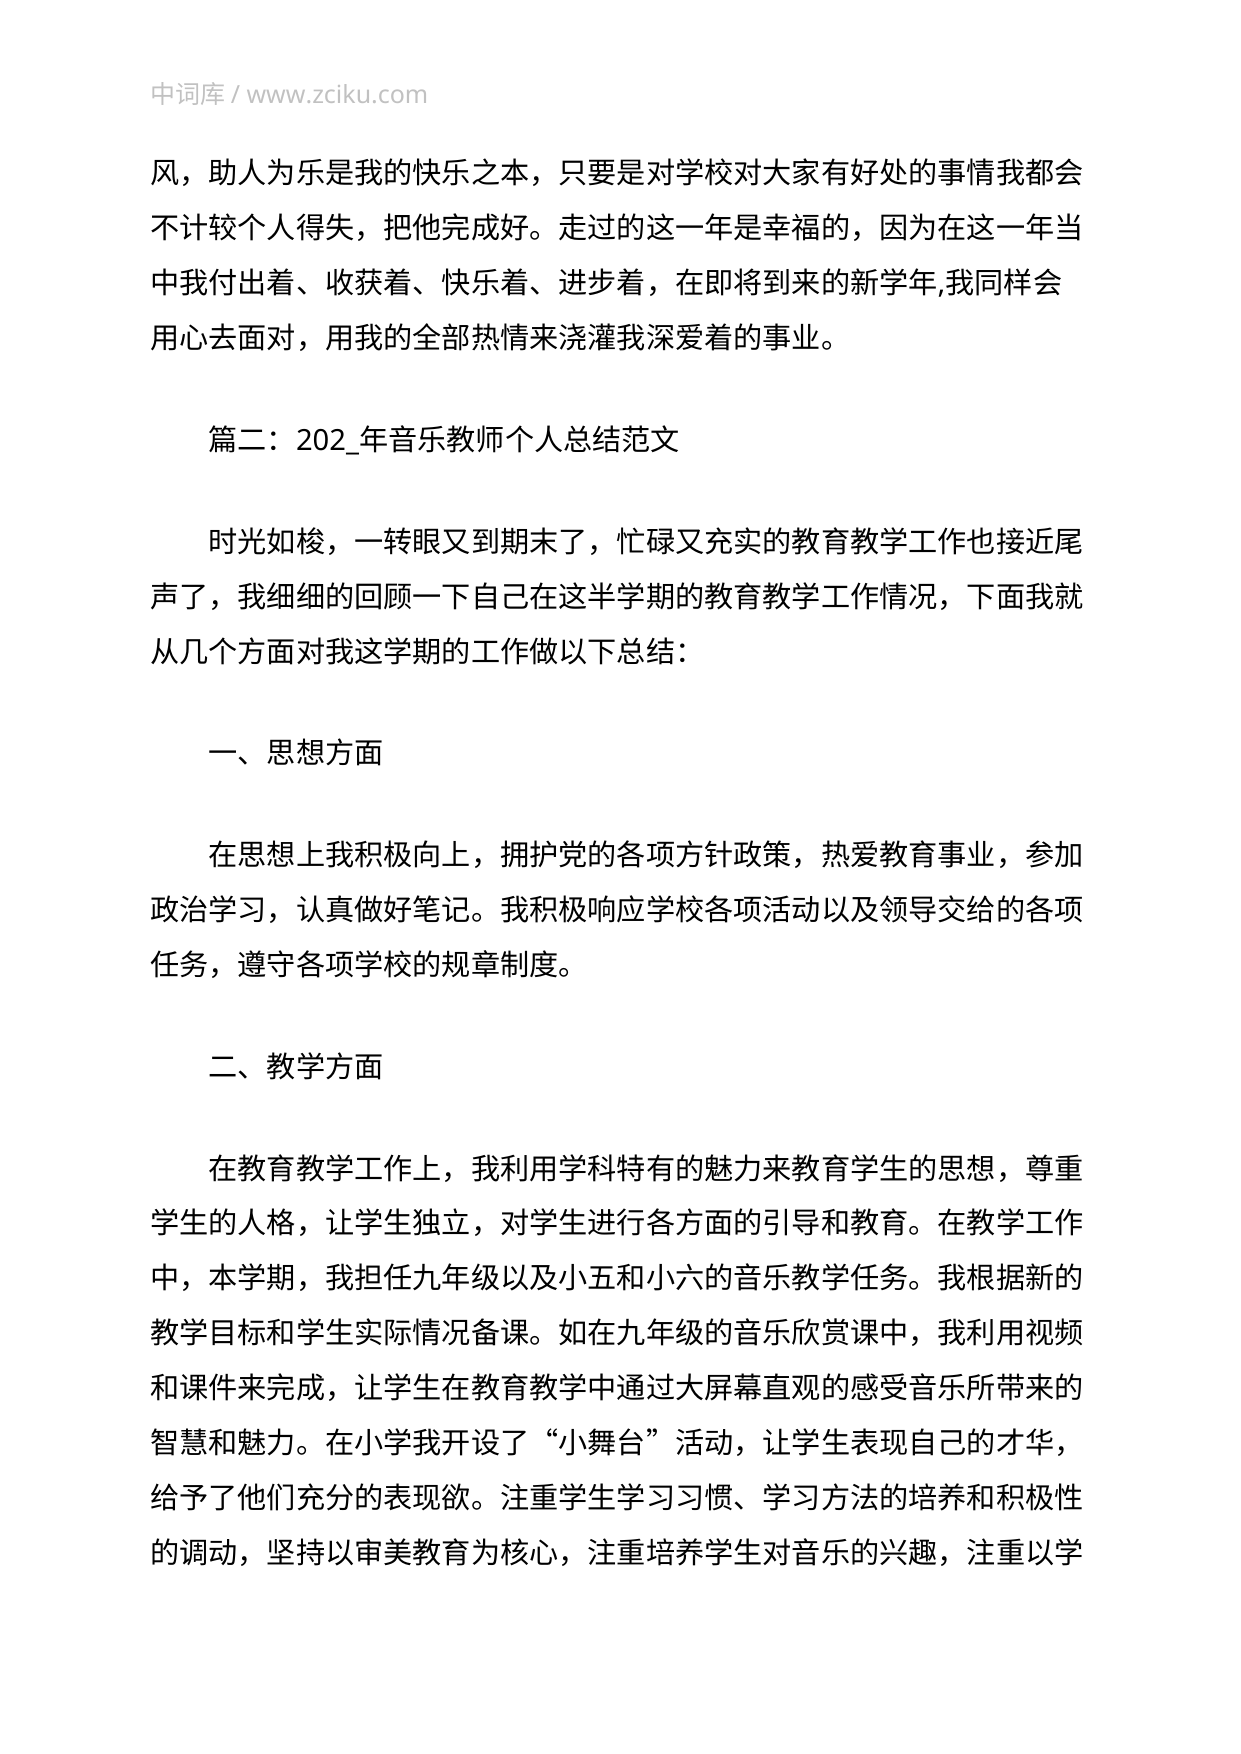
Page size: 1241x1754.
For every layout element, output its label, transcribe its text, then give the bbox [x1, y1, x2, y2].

text 在思想上我积极向上，拥护党的各项方针政策，热爱教育事业，参加政治学习，认真做好笔记。我积极响应学校各项活动以及领导交给的各项任务，遵守各项学校的规章制度。 [150, 832, 1090, 984]
text 篇二：202_年音乐教师个人总结范文 [150, 417, 1090, 459]
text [150, 1145, 1090, 1572]
text 二、教学方面 [150, 1043, 1090, 1086]
text 一、思想方面 [150, 730, 1090, 772]
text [150, 150, 1090, 357]
text 时光如梭，一转眼又到期末了，忙碌又充实的教育教学工作也接近尾声了，我细细的回顾一下自己在这半学期的教育教学工作情况，下面我就从几个方面对我这学期的工作做以下总结： [150, 518, 1090, 671]
